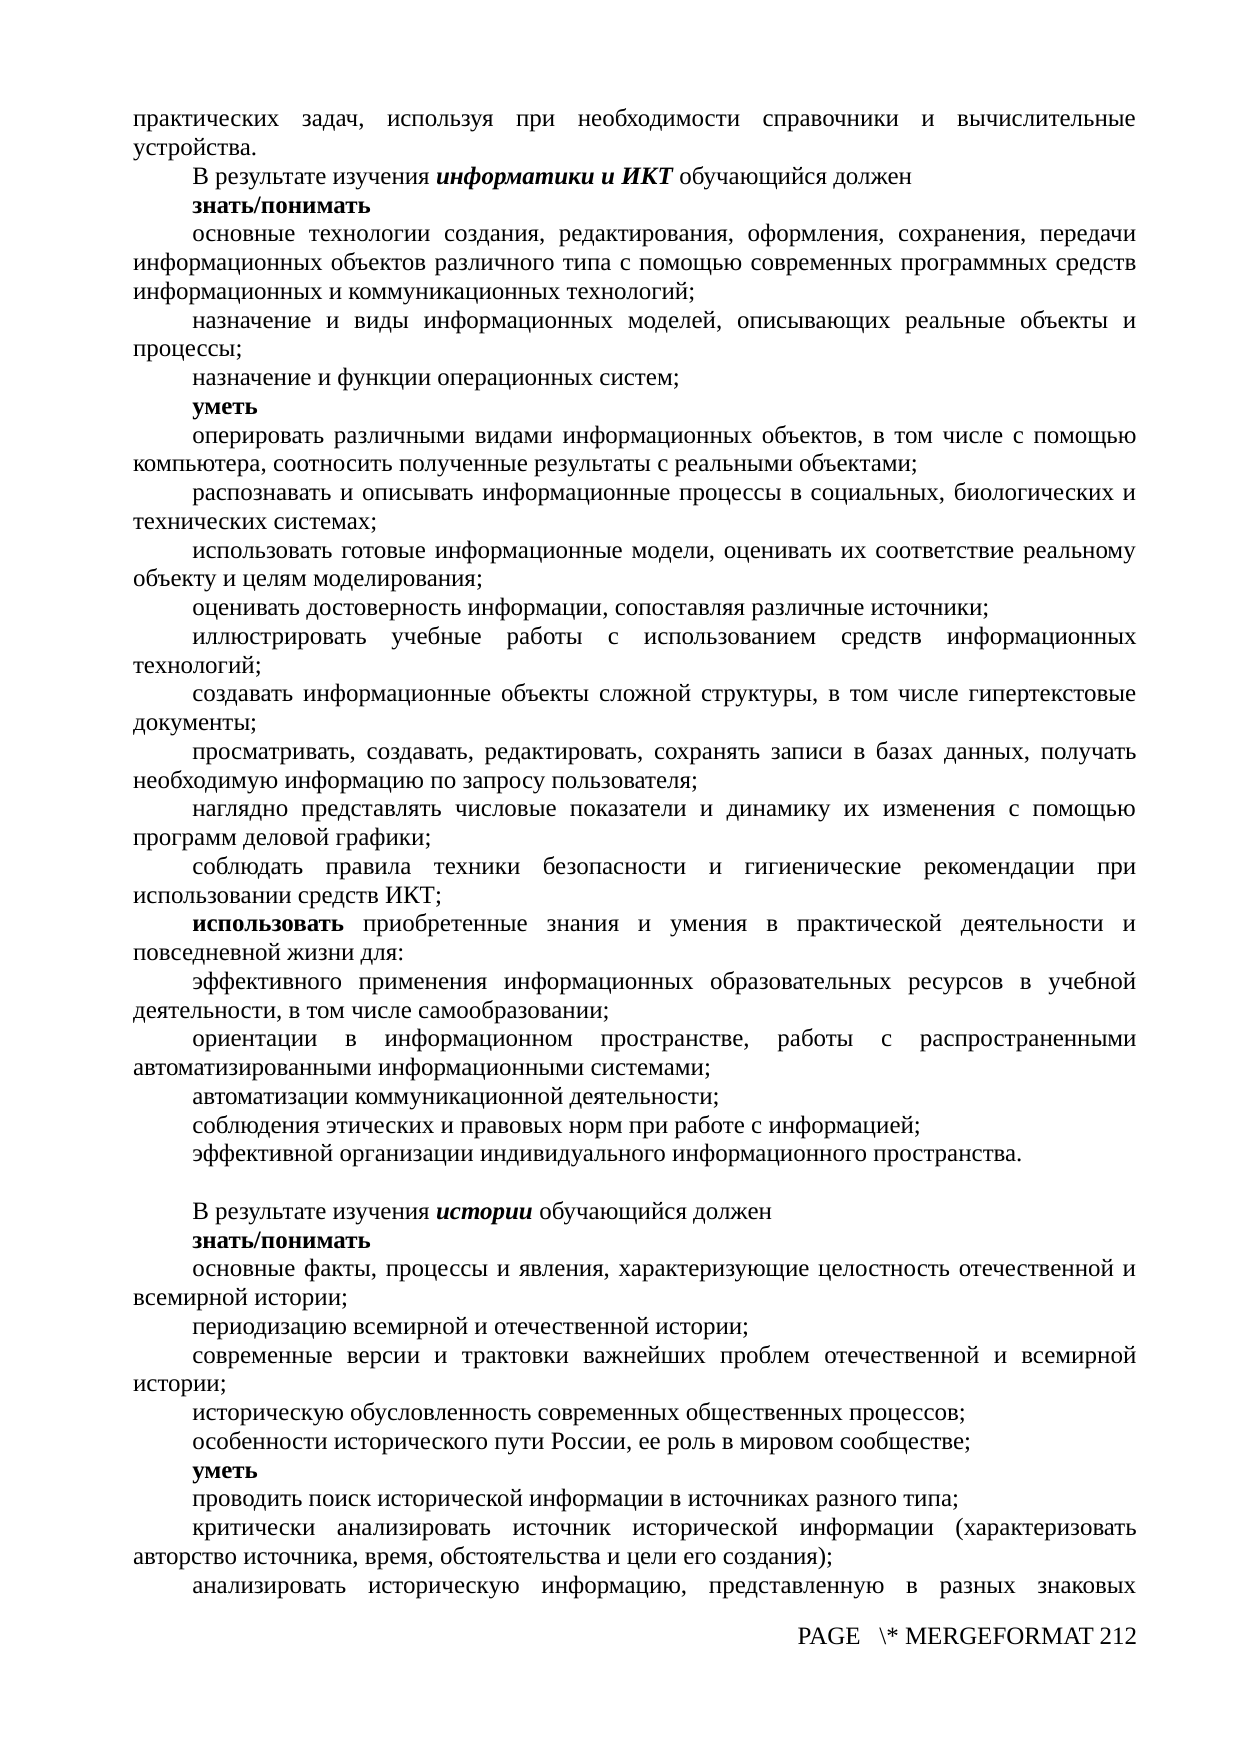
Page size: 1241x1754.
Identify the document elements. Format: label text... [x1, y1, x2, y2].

text основные факты, процессы и явления, характеризующие целостность отечественной и всемирной истории; [133, 1253, 1137, 1311]
text современные версии и трактовки важнейших проблем отечественной и всемирной истории; [133, 1340, 1137, 1397]
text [133, 1570, 1137, 1598]
text использовать приобретенные знания и умения в практической деятельности и повседневной жизни для: [133, 908, 1137, 966]
text уметь [133, 391, 1137, 420]
text критически анализировать источник исторической информации (характеризовать авторство источника, время, обстоятельства и цели его создания); [133, 1512, 1137, 1570]
text оперировать различными видами информационных объектов, в том числе с помощью компьютера, соотносить полученные результаты с реальными объектами; [133, 420, 1137, 477]
text эффективной организации индивидуального информационного пространства. [133, 1138, 1137, 1167]
text эффективного применения информационных образовательных ресурсов в учебной деятельности, в том числе самообразовании; [133, 966, 1137, 1023]
text наглядно представлять числовые показатели и динамику их изменения с помощью программ деловой графики; [133, 793, 1137, 851]
text знать/понимать [133, 190, 1137, 218]
text особенности исторического пути России, ее роль в мировом сообществе; [133, 1426, 1137, 1455]
text уметь [133, 1455, 1137, 1483]
text использовать готовые информационные модели, оценивать их соответствие реальному объекту и целям моделирования; [133, 535, 1137, 592]
text назначение и функции операционных систем; [133, 362, 1137, 391]
text оценивать достоверность информации, сопоставляя различные источники; [133, 592, 1137, 621]
text назначение и виды информационных моделей, описывающих реальные объекты и процессы; [133, 305, 1137, 362]
text автоматизации коммуникационной деятельности; [133, 1081, 1137, 1110]
text создавать информационные объекты сложной структуры, в том числе гипертекстовые документы; [133, 678, 1137, 736]
text соблюдать правила техники безопасности и гигиенические рекомендации при использовании средств ИКТ; [133, 851, 1137, 908]
text проводить поиск исторической информации в источниках разного типа; [133, 1483, 1137, 1512]
text периодизацию всемирной и отечественной истории; [133, 1311, 1137, 1340]
text знать/понимать [133, 1225, 1137, 1253]
text иллюстрировать учебные работы с использованием средств информационных технологий; [133, 621, 1137, 678]
text распознавать и описывать информационные процессы в социальных, биологических и технических системах; [133, 477, 1137, 535]
text историческую обусловленность современных общественных процессов; [133, 1397, 1137, 1426]
text просматривать, создавать, редактировать, сохранять записи в базах данных, получать необходимую информацию по запросу пользователя; [133, 736, 1137, 793]
text основные технологии создания, редактирования, оформления, сохранения, передачи информационных объектов различного типа с помощью современных программных средств информационных и коммуникационных технологий; [133, 218, 1137, 305]
text соблюдения этических и правовых норм при работе с информацией; [133, 1110, 1137, 1138]
text ориентации в информационном пространстве, работы с распространенными автоматизированными информационными системами; [133, 1023, 1137, 1081]
text В результате изучения истории обучающийся должен [133, 1196, 1137, 1225]
text В результате изучения информатики и ИКТ обучающийся должен [133, 161, 1137, 190]
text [133, 103, 1137, 161]
